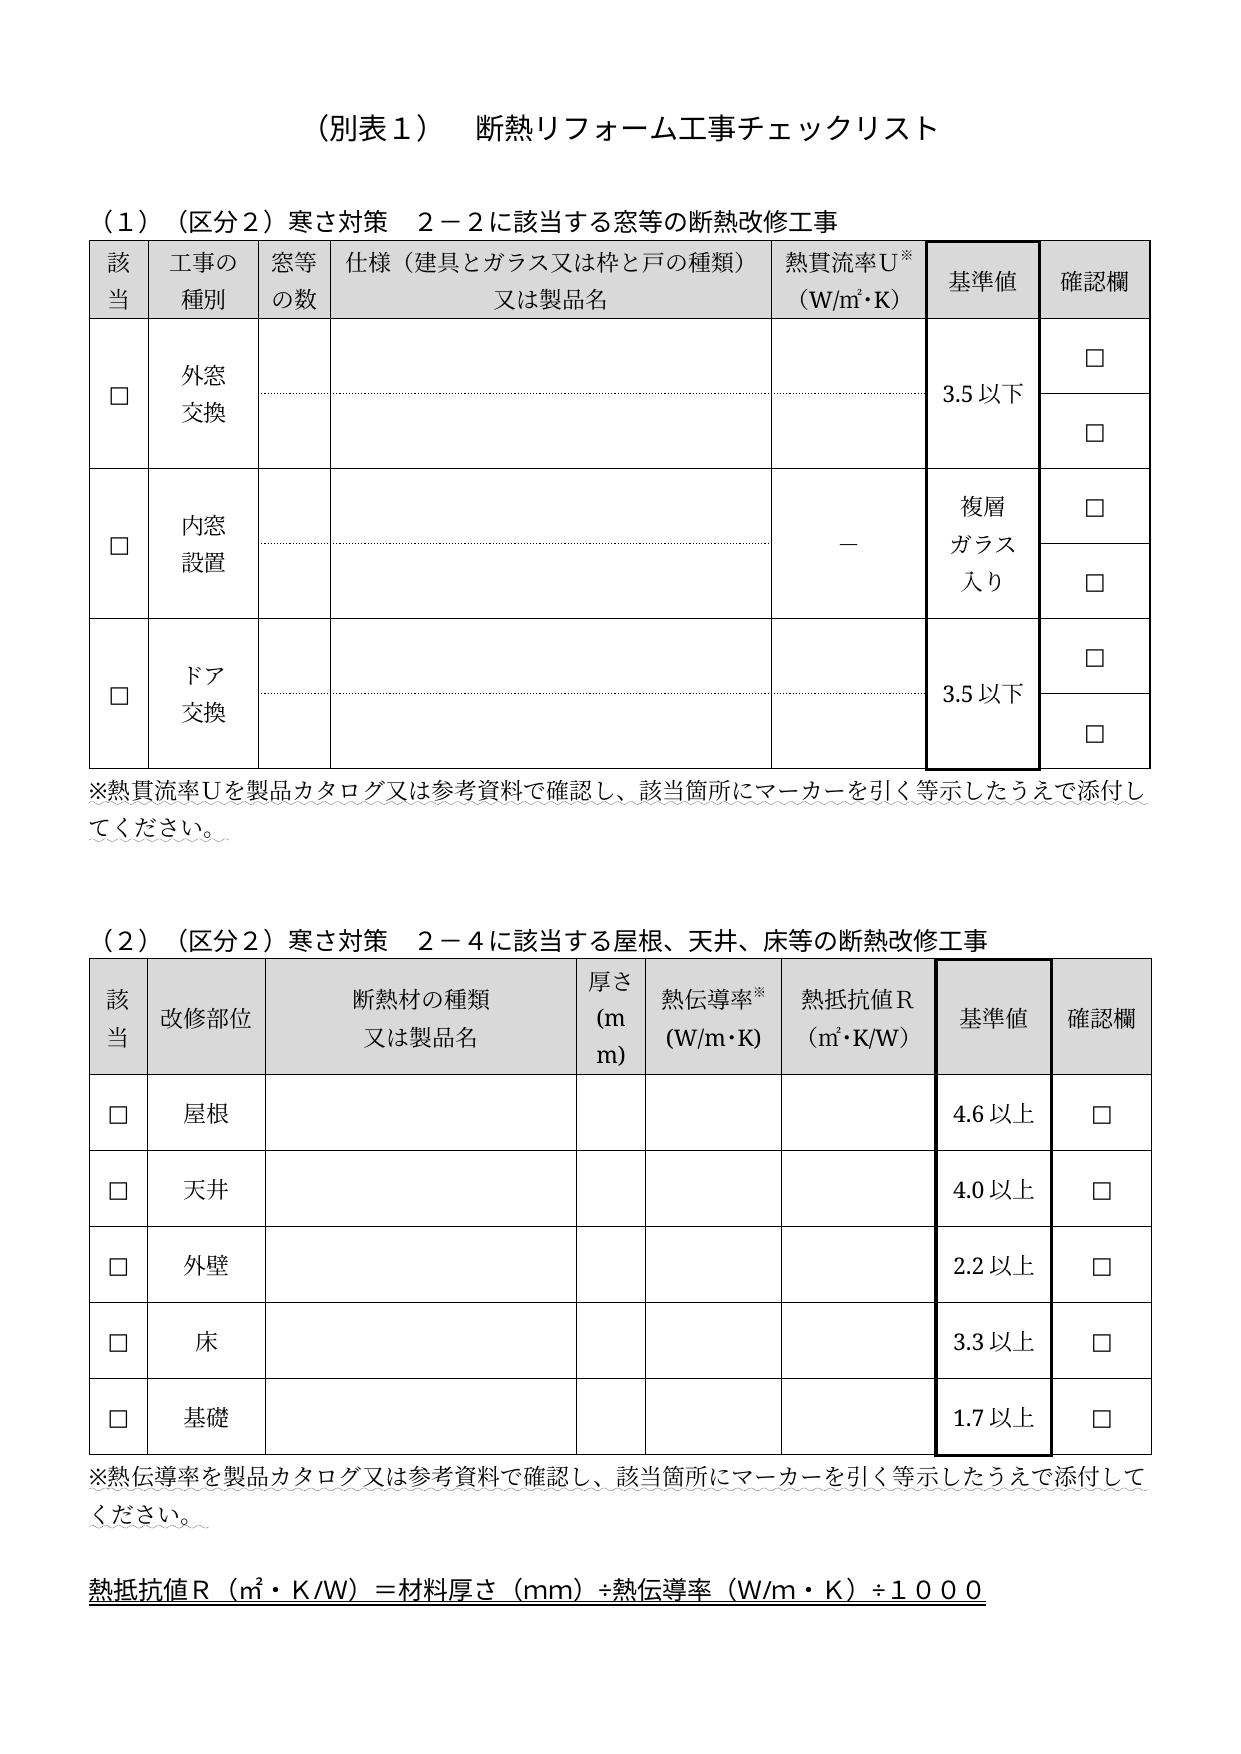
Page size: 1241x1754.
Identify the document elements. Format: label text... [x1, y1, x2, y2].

table_cell [646, 1151, 781, 1226]
table_cell [646, 1303, 781, 1378]
text 熱抵抗値Ｒ（㎡・Ｋ/Ｗ）＝材料厚さ（ｍｍ）÷熱伝導率（Ｗ/ｍ・Ｋ）÷１０００ [89, 1570, 1152, 1607]
table_cell [577, 1303, 645, 1378]
table_cell 屋根 [148, 1075, 265, 1150]
table_cell 4.0以上 [938, 1151, 1050, 1226]
text （２）（区分２）寒さ対策 ２－４に該当する屋根、天井、床等の断熱改修工事 [89, 921, 1152, 958]
table_cell □ [1041, 469, 1149, 543]
table_cell □ [1041, 619, 1149, 693]
table_cell 4.6以上 [938, 1075, 1050, 1150]
table_header 確認欄 [1053, 959, 1151, 1074]
table_cell □ [90, 619, 148, 768]
table_cell [646, 1075, 781, 1150]
table_cell 内窓 設置 [149, 469, 258, 618]
table_header 該当 [90, 959, 147, 1074]
table_cell □ [1053, 1075, 1151, 1150]
table_cell □ [1053, 1227, 1151, 1302]
table_cell [646, 1227, 781, 1302]
table_cell [782, 1303, 934, 1378]
table_cell 天井 [148, 1151, 265, 1226]
table_cell [782, 1379, 934, 1454]
text （別表１） 断熱リフォーム工事チェックリスト [89, 89, 1152, 164]
table_cell □ [1041, 544, 1149, 618]
text （１）（区分２）寒さ対策 ２－２に該当する窓等の断熱改修工事 [89, 202, 1152, 239]
table_cell 複層 ガラス入り [928, 469, 1038, 618]
table_header 仕様（建具とガラス又は枠と戸の種類） 又は製品名 [331, 241, 771, 318]
table_cell － [772, 469, 925, 618]
table_header 改修部位 [148, 959, 265, 1074]
table_cell [577, 1379, 645, 1454]
table_cell [266, 1379, 576, 1454]
table_cell [772, 619, 925, 693]
table_cell 3.3以上 [938, 1303, 1050, 1378]
table_cell 3.5以下 [928, 619, 1038, 768]
table_cell □ [90, 319, 148, 468]
table_cell [772, 319, 925, 393]
table_cell [266, 1303, 576, 1378]
table_cell □ [90, 1303, 147, 1378]
table_cell [331, 319, 771, 393]
table_cell [772, 393, 925, 468]
table_cell [259, 319, 330, 393]
table_header 確認欄 [1041, 241, 1149, 318]
table_cell [782, 1151, 934, 1226]
table_cell [772, 693, 925, 768]
table_cell 2.2以上 [938, 1227, 1050, 1302]
table_cell [331, 469, 771, 543]
table_header 基準値 [938, 961, 1050, 1074]
table_cell 基礎 [148, 1379, 265, 1454]
table_cell 3.5以下 [928, 319, 1038, 468]
table_cell [331, 619, 771, 693]
table_cell [577, 1075, 645, 1150]
text ※熱貫流率Ｕを製品カタログ又は参考資料で確認し、該当箇所にマーカーを引く等示したうえで添付してください。 [89, 771, 1152, 846]
table_cell 外壁 [148, 1227, 265, 1302]
table_cell □ [1041, 394, 1149, 468]
table_cell [259, 543, 330, 618]
table_cell [646, 1379, 781, 1454]
table_header 基準値 [928, 243, 1038, 318]
table_cell [259, 693, 330, 768]
table_cell [331, 393, 771, 468]
table_cell [577, 1151, 645, 1226]
table_cell [259, 393, 330, 468]
table_cell □ [90, 469, 148, 618]
table_header 熱伝導率※ (W/m･K) [646, 959, 781, 1074]
table_cell □ [1041, 319, 1149, 393]
table_cell [266, 1151, 576, 1226]
table_cell □ [1053, 1379, 1151, 1454]
table_cell [266, 1075, 576, 1150]
table_cell [782, 1227, 934, 1302]
table_cell □ [90, 1379, 147, 1454]
table_header 断熱材の種類 又は製品名 [266, 959, 576, 1074]
table_header 窓等の数 [259, 241, 330, 318]
table_cell □ [1053, 1303, 1151, 1378]
table_header 熱抵抗値Ｒ （㎡･K/W） [782, 959, 934, 1074]
table_cell □ [90, 1151, 147, 1226]
table_header 熱貫流率Ｕ※ （W/㎡･K） [772, 241, 925, 318]
table_cell [259, 619, 330, 693]
table_cell [577, 1227, 645, 1302]
table_cell □ [1041, 694, 1149, 768]
table_cell □ [90, 1227, 147, 1302]
table_cell □ [90, 1075, 147, 1150]
table_cell 外窓 交換 [149, 319, 258, 468]
table_cell 1.7以上 [938, 1379, 1050, 1454]
table_cell [331, 543, 771, 618]
table_cell [266, 1227, 576, 1302]
table_header 工事の 種別 [149, 241, 258, 318]
table_header 厚さ (mm) [577, 959, 645, 1074]
text ※熱伝導率を製品カタログ又は参考資料で確認し、該当箇所にマーカーを引く等示したうえで添付してください。 [89, 1457, 1152, 1532]
table_cell 床 [148, 1303, 265, 1378]
table_header 該当 [90, 241, 148, 318]
table_cell [331, 693, 771, 768]
table_cell □ [1053, 1151, 1151, 1226]
table_cell ドア 交換 [149, 619, 258, 768]
table_cell [259, 469, 330, 543]
table_cell [782, 1075, 934, 1150]
